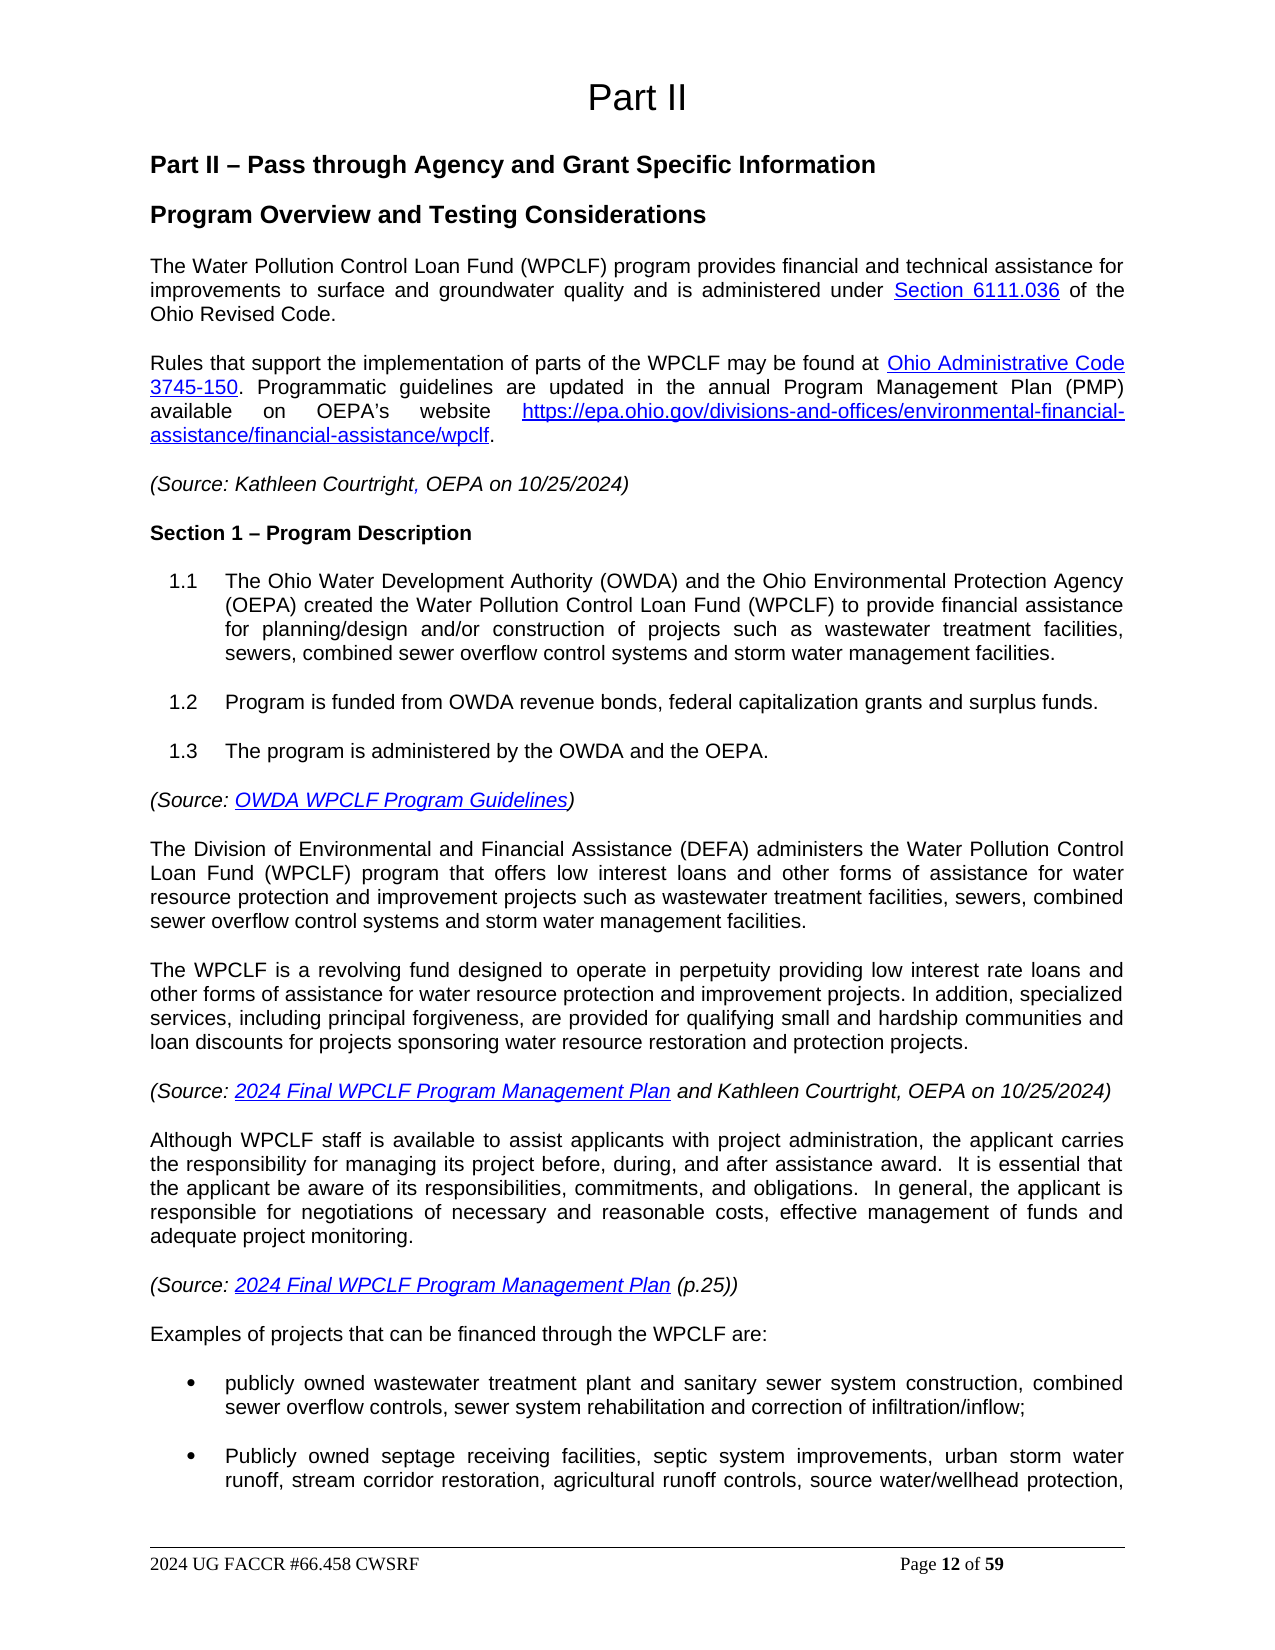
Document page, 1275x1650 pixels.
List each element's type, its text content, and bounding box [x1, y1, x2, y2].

text Although WPCLF staff is available to assist applicants with project administration, the applicant carries the responsibility for managing its project before, during, and after assistance award. It is essential that the applicant be aware of its responsibilities, commitments, and obligations. In general, the applicant is responsible for negotiations of necessary and reasonable costs, effective management of funds and adequate project monitoring. [150, 1128, 1125, 1247]
text Rules that support the implementation of parts of the WPCLF may be found at Ohio Administrative Code 3745-150. Programmatic guidelines are updated in the annual Program Management Plan (PMP) available on OEPA’s website https://epa.ohio.gov/divisions-and-offices/environmental-financial-assistance/financial-assistance/wpclf. [150, 351, 1125, 446]
text The Water Pollution Control Loan Fund (WPCLF) program provides financial and technical assistance for improvements to surface and groundwater quality and is administered under Section 6111.036 of the Ohio Revised Code. [150, 254, 1125, 326]
text Section 1 – Program Description [150, 520, 1125, 544]
text The WPCLF is a revolving fund designed to operate in perpetuity providing low interest rate loans and other forms of assistance for water resource protection and improvement projects. In addition, specialized services, including principal forgiveness, are provided for qualifying small and hardship communities and loan discounts for projects sponsoring water resource restoration and protection projects. [150, 958, 1125, 1054]
text (Source: OWDA WPCLF Program Guidelines) [150, 788, 1125, 812]
subtitle Program Overview and Testing Considerations [150, 204, 1125, 229]
text Examples of projects that can be financed through the WPCLF are: [150, 1321, 1125, 1345]
list publicly owned wastewater treatment plant and sanitary sewer system construction, combined sewer overflow controls, sewer system rehabilitation and correction of infiltration/inflow; [187, 1370, 1125, 1418]
text (Source: 2024 Final WPCLF Program Management Plan and Kathleen Courtright, OEPA on 10/25/2024) [150, 1079, 1125, 1103]
text The Division of Environmental and Financial Assistance (DEFA) administers the Water Pollution Control Loan Fund (WPCLF) program that offers low interest loans and other forms of assistance for water resource protection and improvement projects such as wastewater treatment facilities, sewers, combined sewer overflow control systems and storm water management facilities. [150, 837, 1125, 933]
text 1.1 The Ohio Water Development Authority (OWDA) and the Ohio Environmental Protection Agency (OEPA) created the Water Pollution Control Loan Fund (WPCLF) to provide financial assistance for planning/design and/or construction of projects such as wastewater treatment facilities, sewers, combined sewer overflow control systems and storm water management facilities. [169, 569, 1125, 665]
text (Source: 2024 Final WPCLF Program Management Plan (p.25)) [150, 1272, 1125, 1296]
text 1.2 Program is funded from OWDA revenue bonds, federal capitalization grants and surplus funds. [169, 690, 1125, 714]
text (Source: Kathleen Courtright, OEPA on 10/25/2024) [150, 471, 1125, 495]
subtitle Part II – Pass through Agency and Grant Specific Information [150, 150, 1125, 179]
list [187, 1443, 1125, 1491]
text 1.3 The program is administered by the OWDA and the OEPA. [169, 739, 1125, 763]
